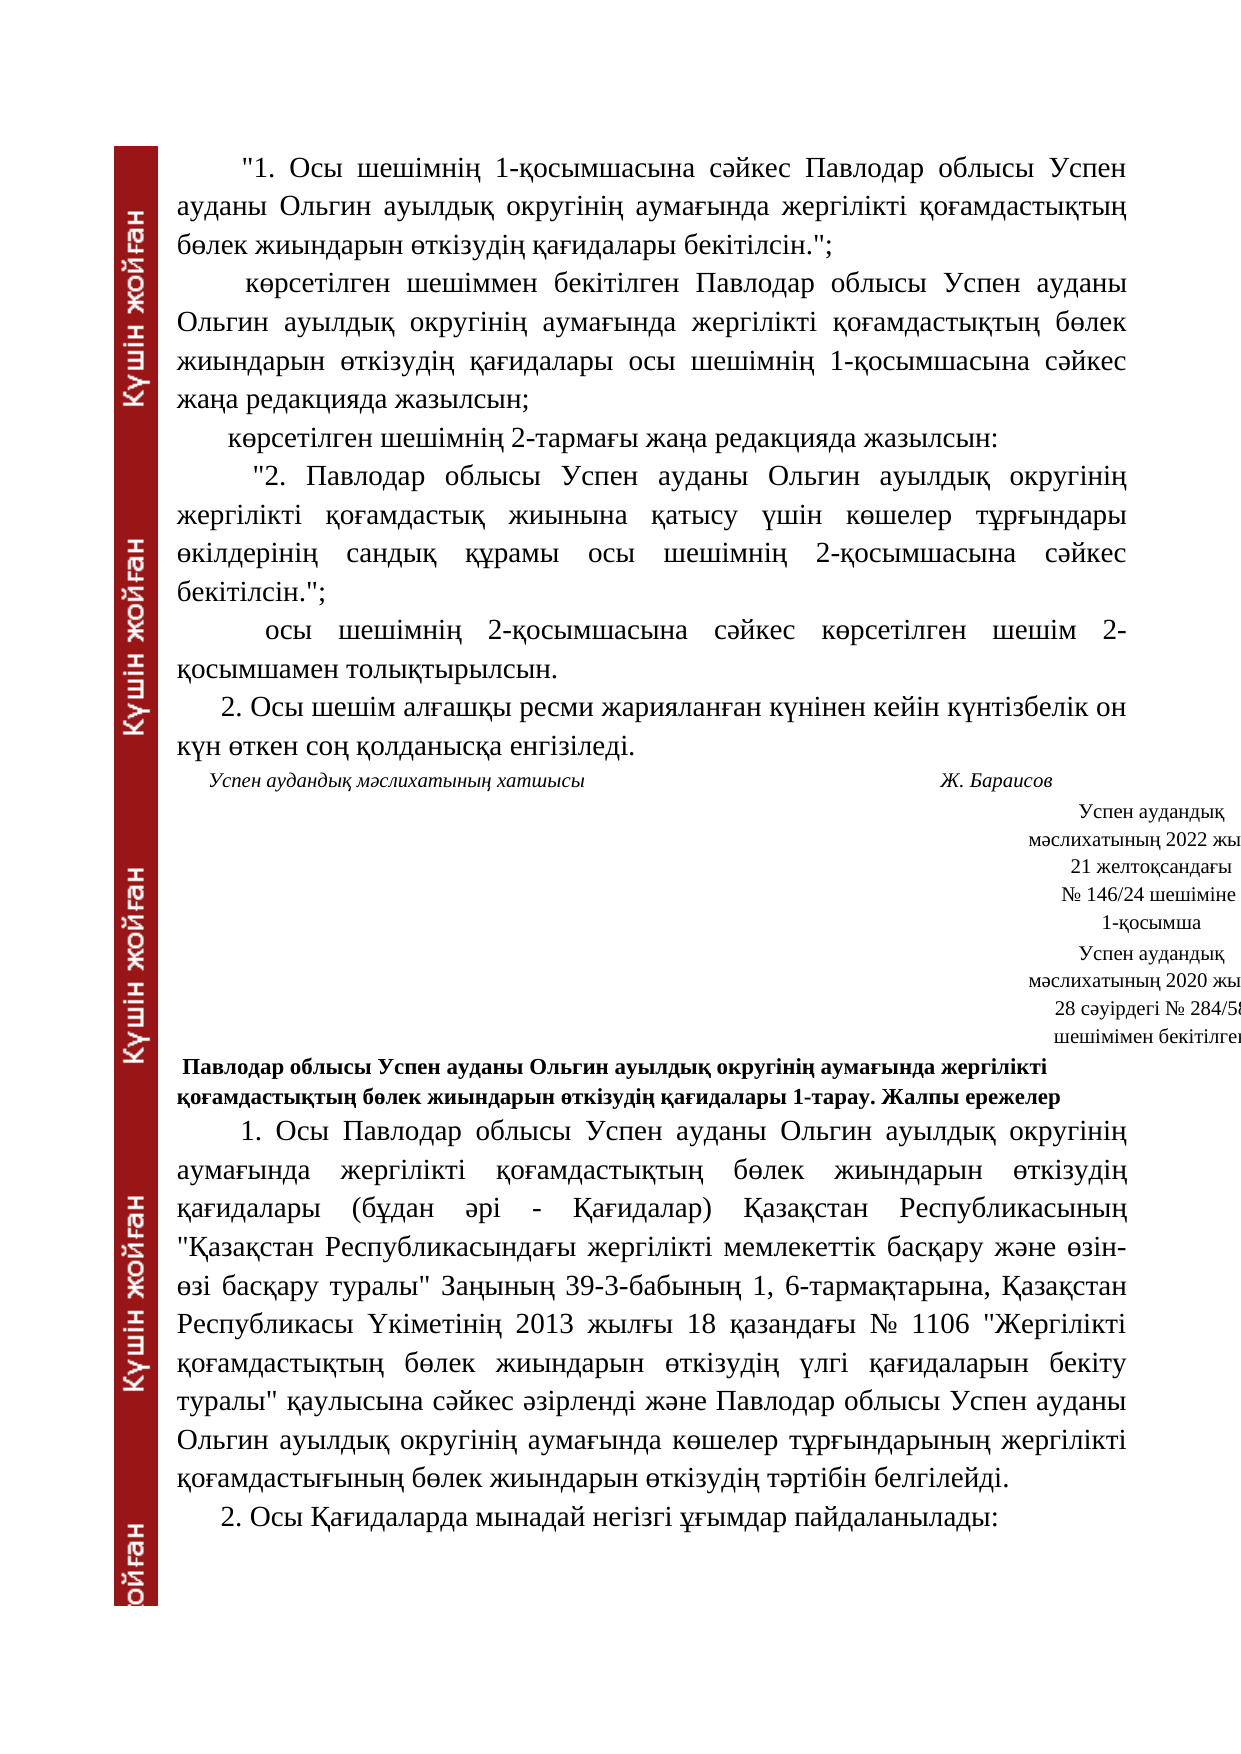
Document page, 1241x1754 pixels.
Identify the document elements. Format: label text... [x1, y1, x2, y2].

picture [114, 261, 158, 266]
text 2. Осы Қағидаларда мынадай негізгі ұғымдар пайдаланылады: [112, 1499, 1128, 1532]
text "2. Павлодар облысы Успен ауданы Ольгин ауылдық округінің жергілікті қоғамдастық жиынына қатысу үшін көшелер тұрғындары өкілдерінің сандық құрамы осы шешімнің 2-қосымшасына сәйкес бекітілсін."; [112, 458, 1128, 607]
text 1. Осы Павлодар облысы Успен ауданы Ольгин ауылдық округінің аумағында жергілікті қоғамдастықтың бөлек жиындарын өткізудің қағидалары (бұдан әрі - Қағидалар) Қазақстан Республикасының "Қазақстан Республикасындағы жергілікті мемлекеттік басқару және өзін-өзі басқару туралы" Заңының 39-3-бабының 1, 6-тармақтарына, Қазақстан Республикасы Үкіметінің 2013 жылғы 18 қазандағы № 1106 "Жергілікті қоғамдастықтың бөлек жиындарын өткізудің үлгі қағидаларын бекіту туралы" қаулысына сәйкес әзірленді және Павлодар облысы Успен ауданы Ольгин ауылдық округінің аумағында көшелер тұрғындарының жергілікті қоғамдастығының бөлек жиындарын өткізудің тәртібін белгілейді. [112, 1113, 1128, 1494]
text "1. Осы шешімнің 1-қосымшасына сәйкес Павлодар облысы Успен ауданы Ольгин ауылдық округінің аумағында жергілікті қоғамдастықтың бөлек жиындарын өткізудің қағидалары бекітілсін."; [112, 150, 1128, 261]
picture [114, 1109, 158, 1113]
table_header Ж. Бараисов [939, 767, 1240, 798]
picture [114, 762, 158, 767]
text көрсетілген шешімнің 2-тармағы жаңа редакцияда жазылсын: [112, 420, 1128, 453]
picture [114, 607, 158, 612]
table_header Успен аудандық мәслихатының 2022 жылғы 21 желтоқсандағы № 146/24 шешіміне 1-қосымша [912, 798, 1240, 939]
picture [114, 1532, 158, 1606]
text көрсетілген шешіммен бекітілген Павлодар облысы Успен ауданы Ольгин ауылдық округінің аумағында жергілікті қоғамдастықтың бөлек жиындарын өткізудің қағидалары осы шешімнің 1-қосымшасына сәйкес жаңа редакцияда жазылсын; [112, 266, 1128, 415]
picture [114, 415, 158, 420]
table_header [101, 798, 912, 939]
text осы шешімнің 2-қосымшасына сәйкес көрсетілген шешім 2-қосымшамен толықтырылсын. [112, 612, 1128, 684]
picture [114, 684, 158, 689]
text Павлодар облысы Успен ауданы Ольгин ауылдық округінің аумағында жергілікті қоғамдастықтың бөлек жиындарын өткізудің қағидалары 1-тарау. Жалпы ережелер [112, 1053, 1128, 1109]
picture [114, 453, 158, 458]
picture [114, 1494, 158, 1499]
text 2. Осы шешім алғашқы ресми жарияланған күнінен кейін күнтізбелік он күн өткен соң қолданысқа енгізіледі. [112, 689, 1128, 762]
table_header Успен аудандық мәслихатының хатшысы [101, 767, 939, 798]
picture [114, 146, 158, 150]
table_cell Успен аудандық мәслихатының 2020 жылғы 28 сәуірдегі № 284/58 шешімімен бекітілген [912, 939, 1240, 1053]
table_cell [101, 939, 912, 1053]
